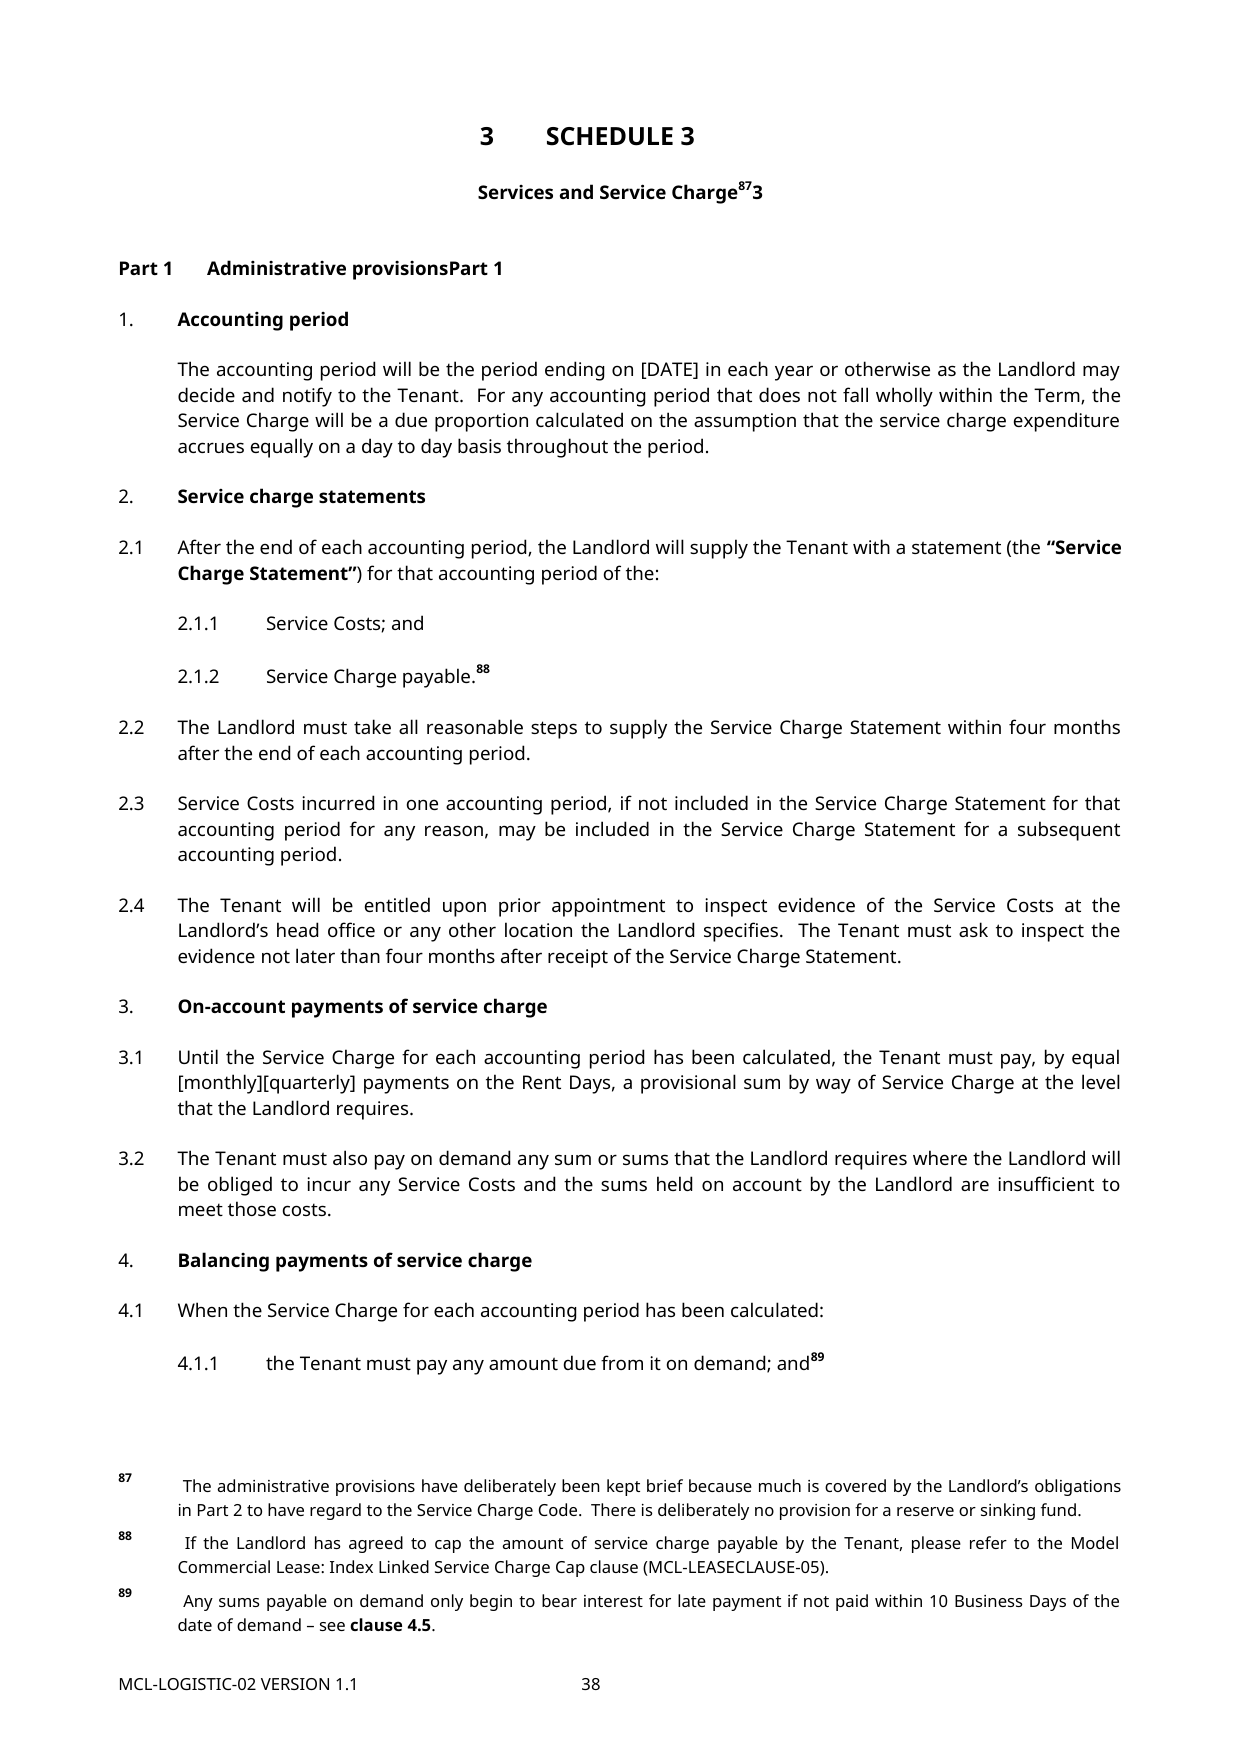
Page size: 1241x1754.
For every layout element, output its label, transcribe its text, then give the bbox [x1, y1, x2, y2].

text SCHEDULE 3 [59, 118, 1122, 152]
text The accounting period will be the period ending on [DATE] in each year or otherwise as the Landlord may decide and notify to the Tenant. For any accounting period that does not fall wholly within the Term, the Service Charge will be a due proportion calculated on the assumption that the service charge expenditure accrues equally on a day to day basis throughout the period. [177, 357, 1122, 459]
list Accounting period [118, 306, 1122, 332]
text On-account payments of service charge [118, 993, 1122, 1019]
text Service Costs incurred in one accounting period, if not included in the Service Charge Statement for that accounting period for any reason, may be included in the Service Charge Statement for a subsequent accounting period. [118, 790, 1122, 867]
text The Tenant will be entitled upon prior appointment to inspect evidence of the Service Costs at the Landlord’s head office or any other location the Landlord specifies. The Tenant must ask to inspect the evidence not later than four months after receipt of the Service Charge Statement. [118, 892, 1122, 968]
text the Tenant must pay any amount due from it on demand; and [177, 1348, 1122, 1377]
text Balancing payments of service charge [118, 1247, 1122, 1273]
text Until the Service Charge for each accounting period has been calculated, the Tenant must pay, by equal [monthly][quarterly] payments on the Rent Days, a provisional sum by way of Service Charge at the level that the Landlord requires. [118, 1044, 1122, 1121]
text When the Service Charge for each accounting period has been calculated: [118, 1298, 1122, 1323]
text Service charge statements [118, 484, 1122, 509]
text Service Costs; and [177, 610, 1122, 636]
text After the end of each accounting period, the Landlord will supply the Tenant with a statement (the “Service Charge Statement”) for that accounting period of the: [118, 534, 1122, 585]
text Service Charge payable. [177, 661, 1122, 689]
text The Landlord must take all reasonable steps to supply the Service Charge Statement within four months after the end of each accounting period. [118, 714, 1122, 765]
text The Tenant must also pay on demand any sum or sums that the Landlord requires where the Landlord will be obliged to incur any Service Costs and the sums held on account by the Landlord are insufficient to meet those costs. [118, 1146, 1122, 1222]
